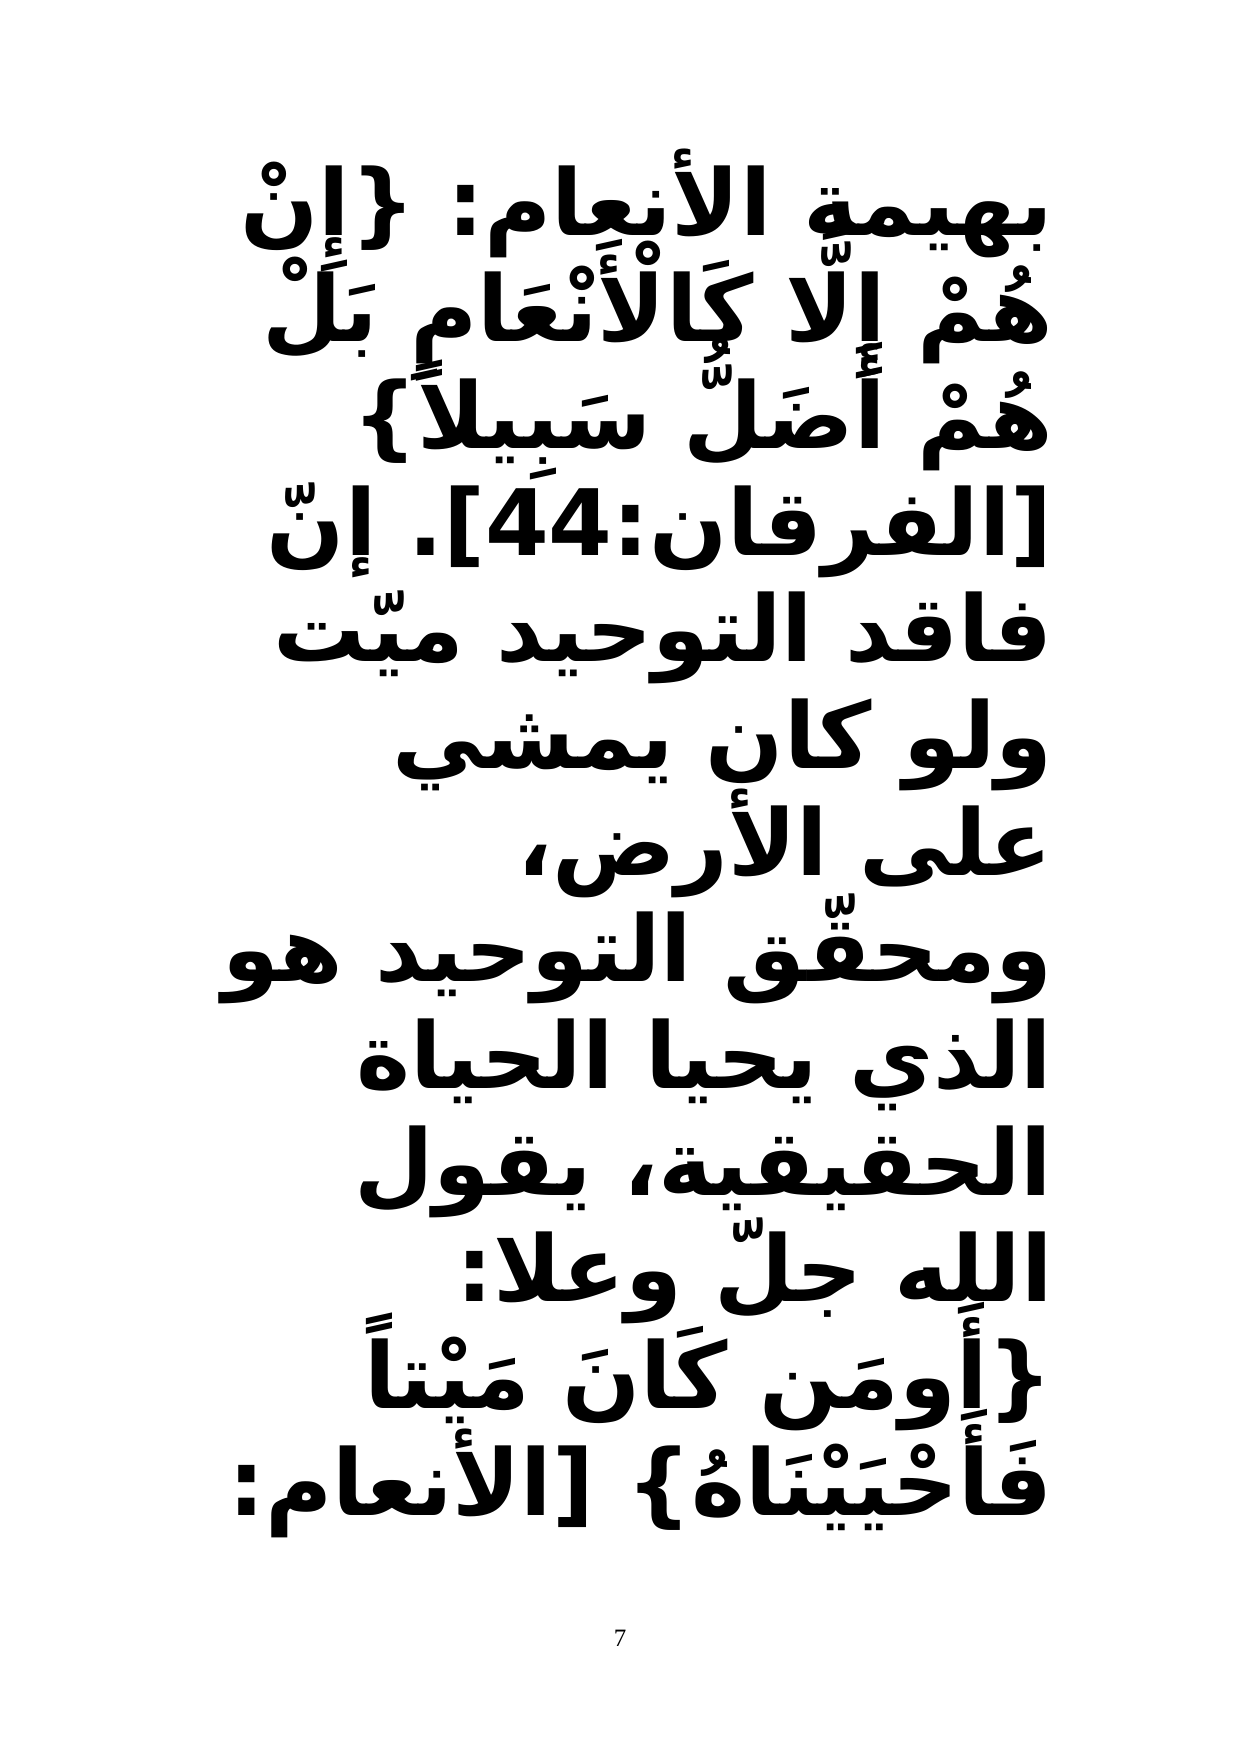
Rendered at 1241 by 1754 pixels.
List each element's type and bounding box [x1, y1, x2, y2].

text [187, 150, 1053, 1537]
